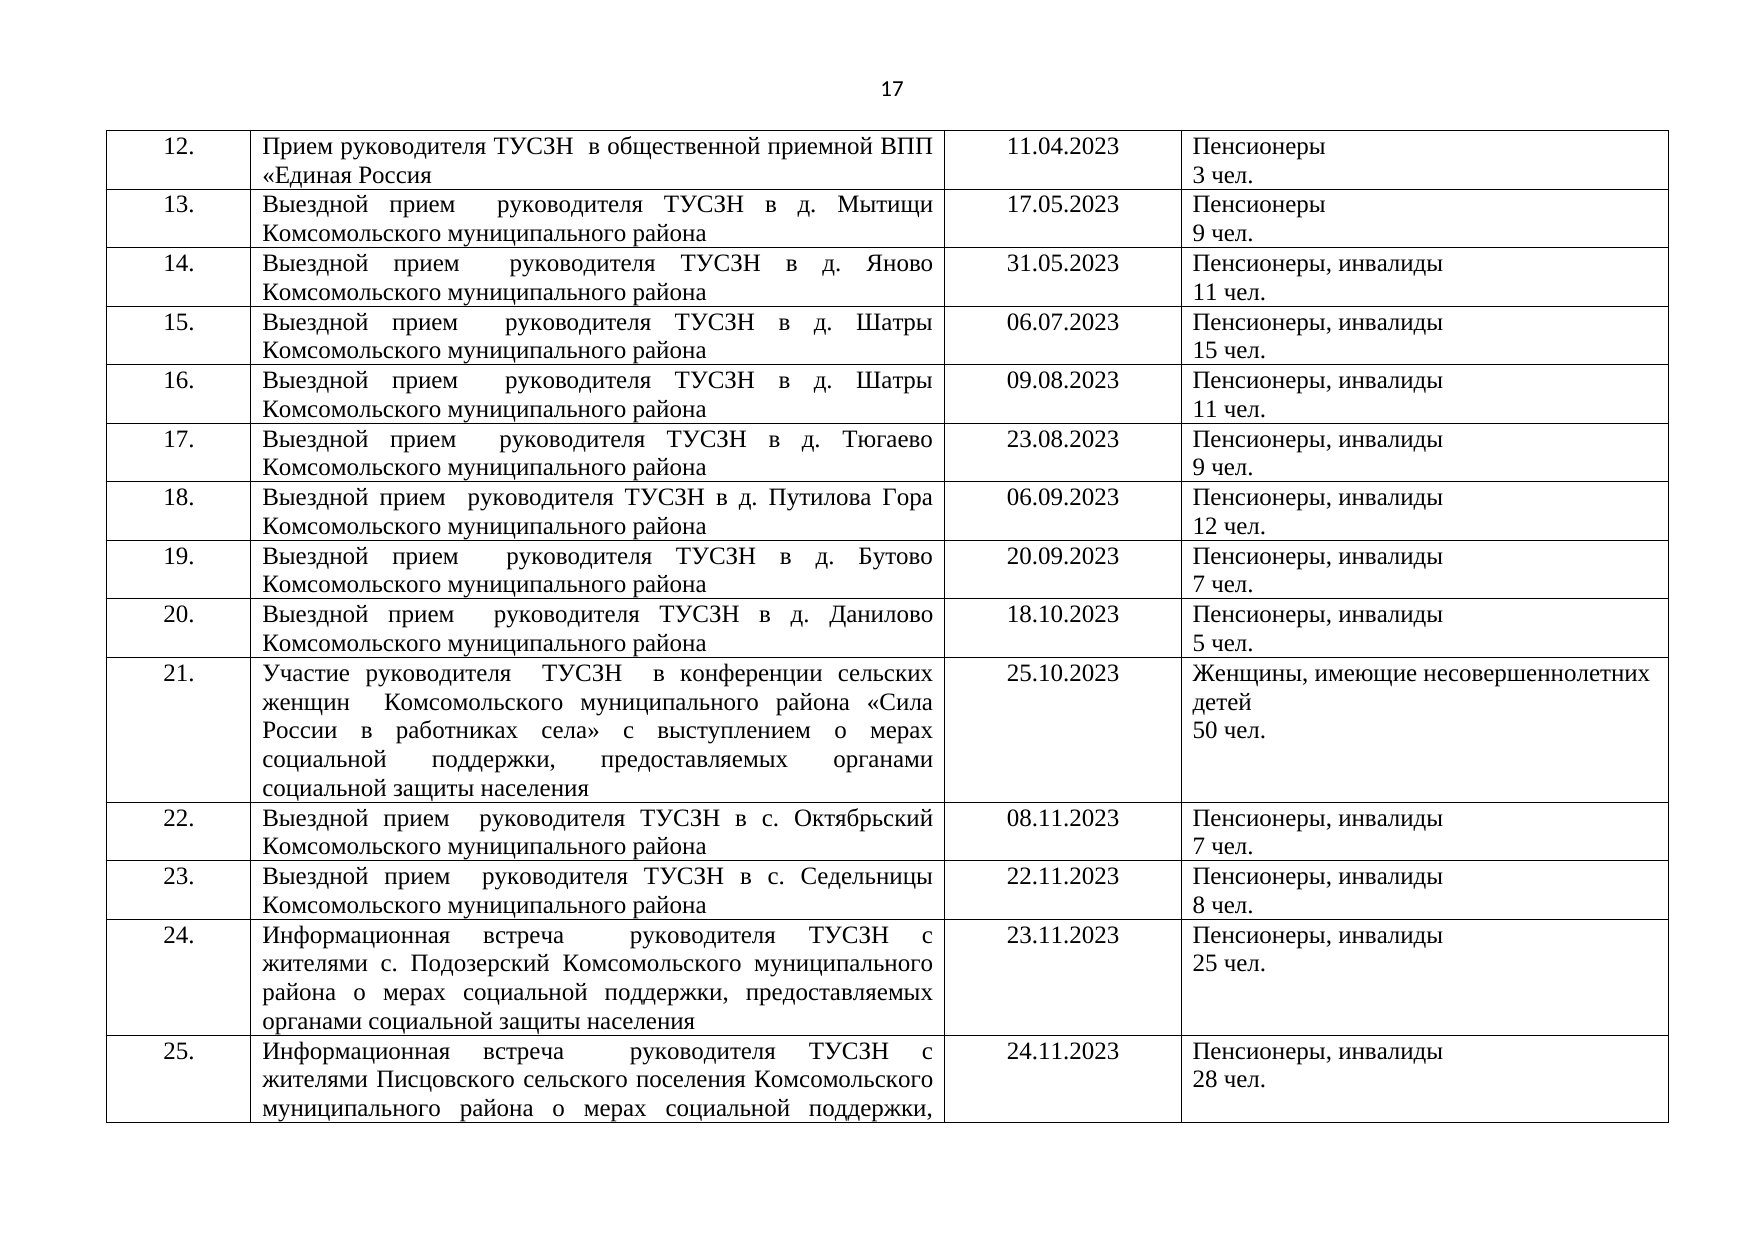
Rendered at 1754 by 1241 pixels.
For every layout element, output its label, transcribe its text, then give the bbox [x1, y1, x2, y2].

table_cell 25.10.2023 [945, 658, 1181, 802]
table_cell Выездной прием руководителя ТУСЗН в д. Шатры Комсомольского муниципального района [251, 307, 944, 364]
table_cell 20. [107, 599, 250, 657]
table_cell Пенсионеры, инвалиды 5 чел. [1182, 599, 1668, 657]
table_cell Выездной прием руководителя ТУСЗН в с. Октябрьский Комсомольского муниципального района [251, 803, 944, 860]
table_cell Выездной прием руководителя ТУСЗН в д. Шатры Комсомольского муниципального района [251, 365, 944, 423]
table_cell 06.09.2023 [945, 482, 1181, 540]
table_cell Пенсионеры, инвалиды 7 чел. [1182, 541, 1668, 598]
table_cell Участие руководителя ТУСЗН в конференции сельских женщин Комсомольского муниципального района «Сила России в работниках села» с выступлением о мерах социальной поддержки, предоставляемых органами социальной защиты населения [251, 658, 944, 802]
table_cell Пенсионеры, инвалиды 8 чел. [1182, 861, 1668, 919]
table_cell 15. [107, 307, 250, 364]
table_cell Пенсионеры, инвалиды 25 чел. [1182, 920, 1668, 1035]
table_cell 11.04.2023 [945, 131, 1181, 188]
table_cell Выездной прием руководителя ТУСЗН в д. Бутово Комсомольского муниципального района [251, 541, 944, 598]
table_cell 17.05.2023 [945, 190, 1181, 247]
table_cell 23. [107, 861, 250, 919]
table_cell 20.09.2023 [945, 541, 1181, 598]
table_cell Женщины, имеющие несовершеннолетних детей 50 чел. [1182, 658, 1668, 802]
table_cell 31.05.2023 [945, 248, 1181, 306]
table_cell Пенсионеры, инвалиды 9 чел. [1182, 424, 1668, 481]
table_cell Выездной прием руководителя ТУСЗН в с. Седельницы Комсомольского муниципального района [251, 861, 944, 919]
table_cell 12. [107, 131, 250, 188]
table_cell 18.10.2023 [945, 599, 1181, 657]
table_cell 25. [107, 1036, 250, 1122]
table_cell 18. [107, 482, 250, 540]
table_cell 21. [107, 658, 250, 802]
table_cell 08.11.2023 [945, 803, 1181, 860]
table_cell 06.07.2023 [945, 307, 1181, 364]
table_cell Информационная встреча руководителя ТУСЗН с жителями с. Подозерский Комсомольского муниципального района о мерах социальной поддержки, предоставляемых органами социальной защиты населения [251, 920, 944, 1035]
table_cell Прием руководителя ТУСЗН в общественной приемной ВПП «Единая Россия [251, 131, 944, 188]
table_cell 13. [107, 190, 250, 247]
table_cell 22. [107, 803, 250, 860]
table_cell 24.11.2023 [945, 1036, 1181, 1122]
table_cell 16. [107, 365, 250, 423]
table_cell Пенсионеры, инвалиды 11 чел. [1182, 248, 1668, 306]
table_cell 17. [107, 424, 250, 481]
table_cell Пенсионеры, инвалиды 15 чел. [1182, 307, 1668, 364]
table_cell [1182, 1036, 1668, 1122]
table_cell 22.11.2023 [945, 861, 1181, 919]
table_cell 09.08.2023 [945, 365, 1181, 423]
table_cell Выездной прием руководителя ТУСЗН в д. Тюгаево Комсомольского муниципального района [251, 424, 944, 481]
table_cell Пенсионеры, инвалиды 11 чел. [1182, 365, 1668, 423]
table_cell 24. [107, 920, 250, 1035]
table_cell 14. [107, 248, 250, 306]
table_cell 19. [107, 541, 250, 598]
table_cell Выездной прием руководителя ТУСЗН в д. Путилова Гора Комсомольского муниципального района [251, 482, 944, 540]
table_cell 23.11.2023 [945, 920, 1181, 1035]
table_cell Пенсионеры 9 чел. [1182, 190, 1668, 247]
table_cell 23.08.2023 [945, 424, 1181, 481]
table_cell Пенсионеры, инвалиды 12 чел. [1182, 482, 1668, 540]
table_cell Пенсионеры 3 чел. [1182, 131, 1668, 188]
table_cell Пенсионеры, инвалиды 7 чел. [1182, 803, 1668, 860]
table_cell Выездной прием руководителя ТУСЗН в д. Данилово Комсомольского муниципального района [251, 599, 944, 657]
table_cell Выездной прием руководителя ТУСЗН в д. Мытищи Комсомольского муниципального района [251, 190, 944, 247]
table_cell Выездной прием руководителя ТУСЗН в д. Яново Комсомольского муниципального района [251, 248, 944, 306]
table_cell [251, 1036, 944, 1122]
